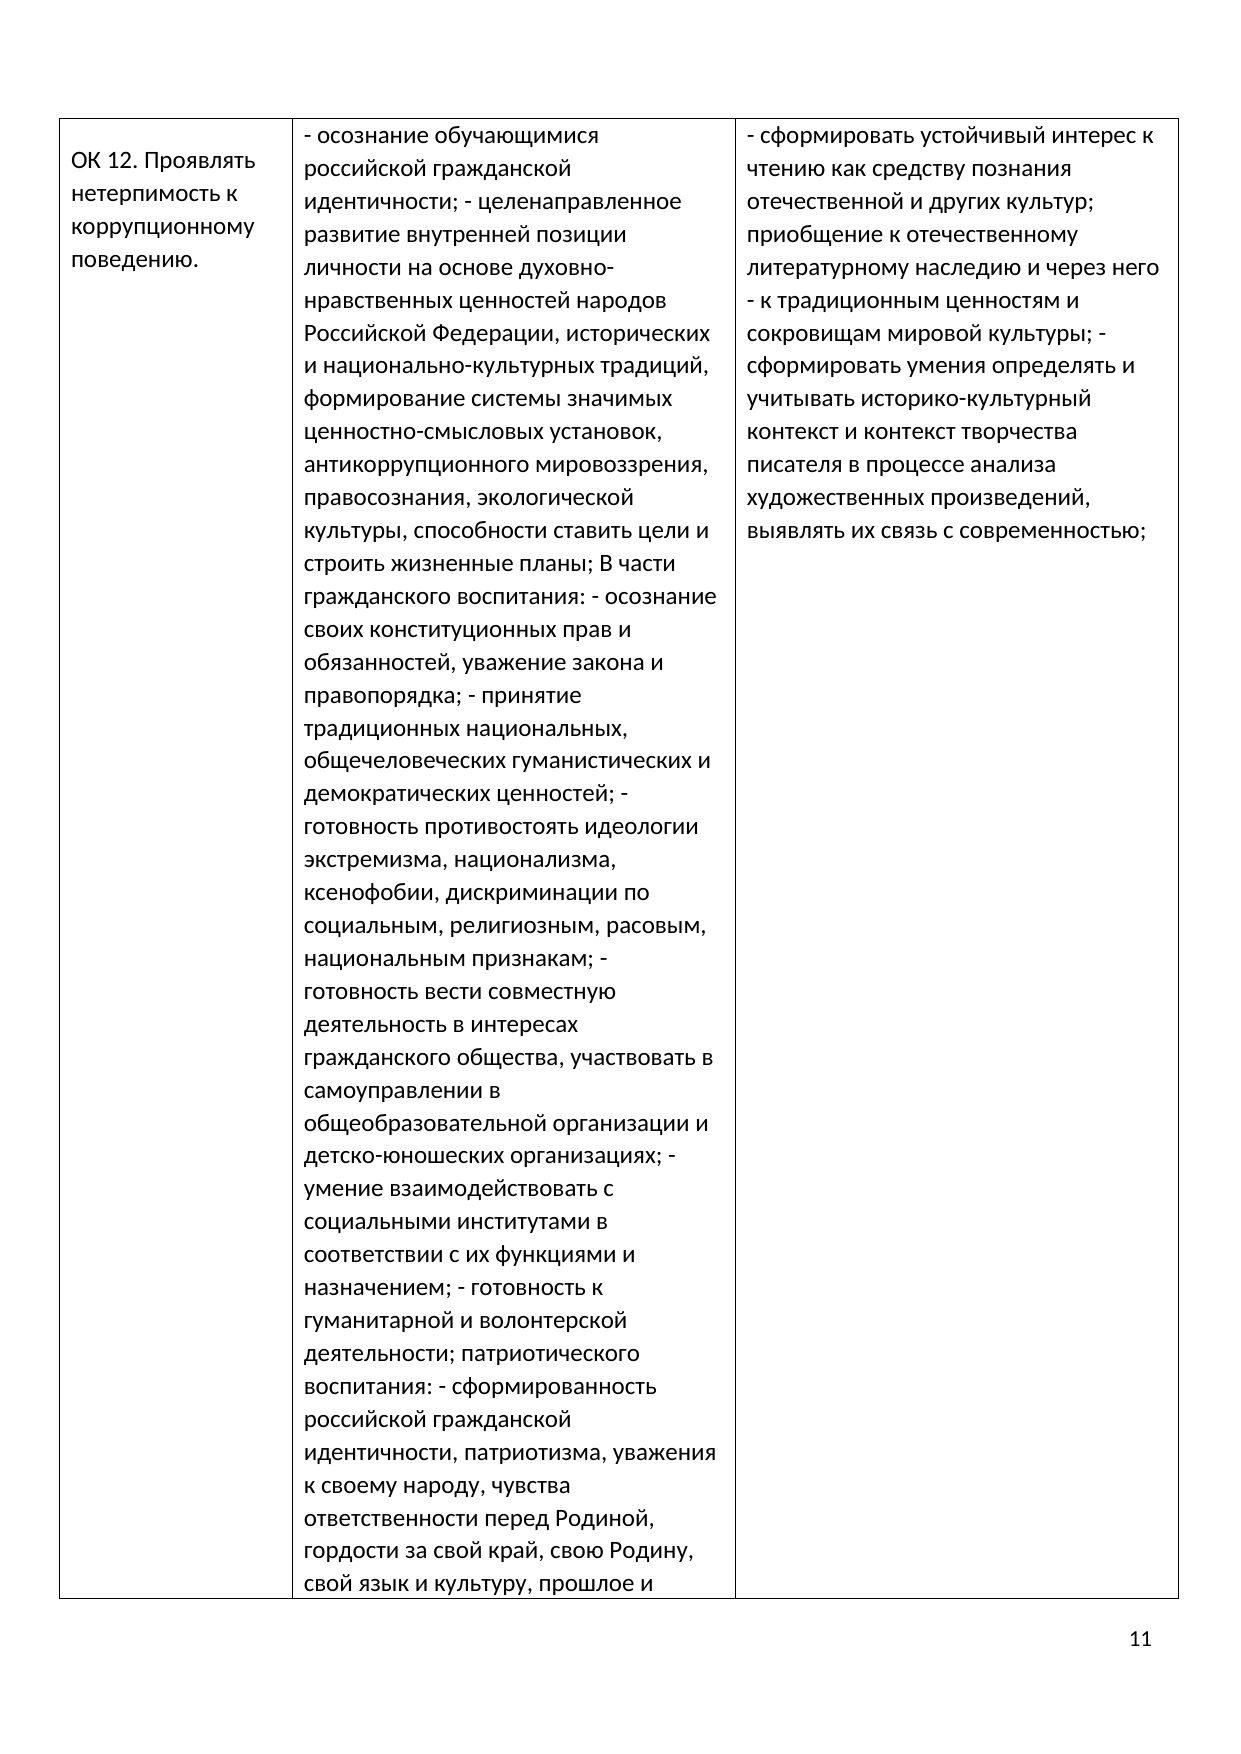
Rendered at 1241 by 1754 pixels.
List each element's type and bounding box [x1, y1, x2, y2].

table_cell [736, 119, 1178, 1598]
table_cell [293, 119, 735, 1598]
table_cell [60, 119, 292, 1598]
